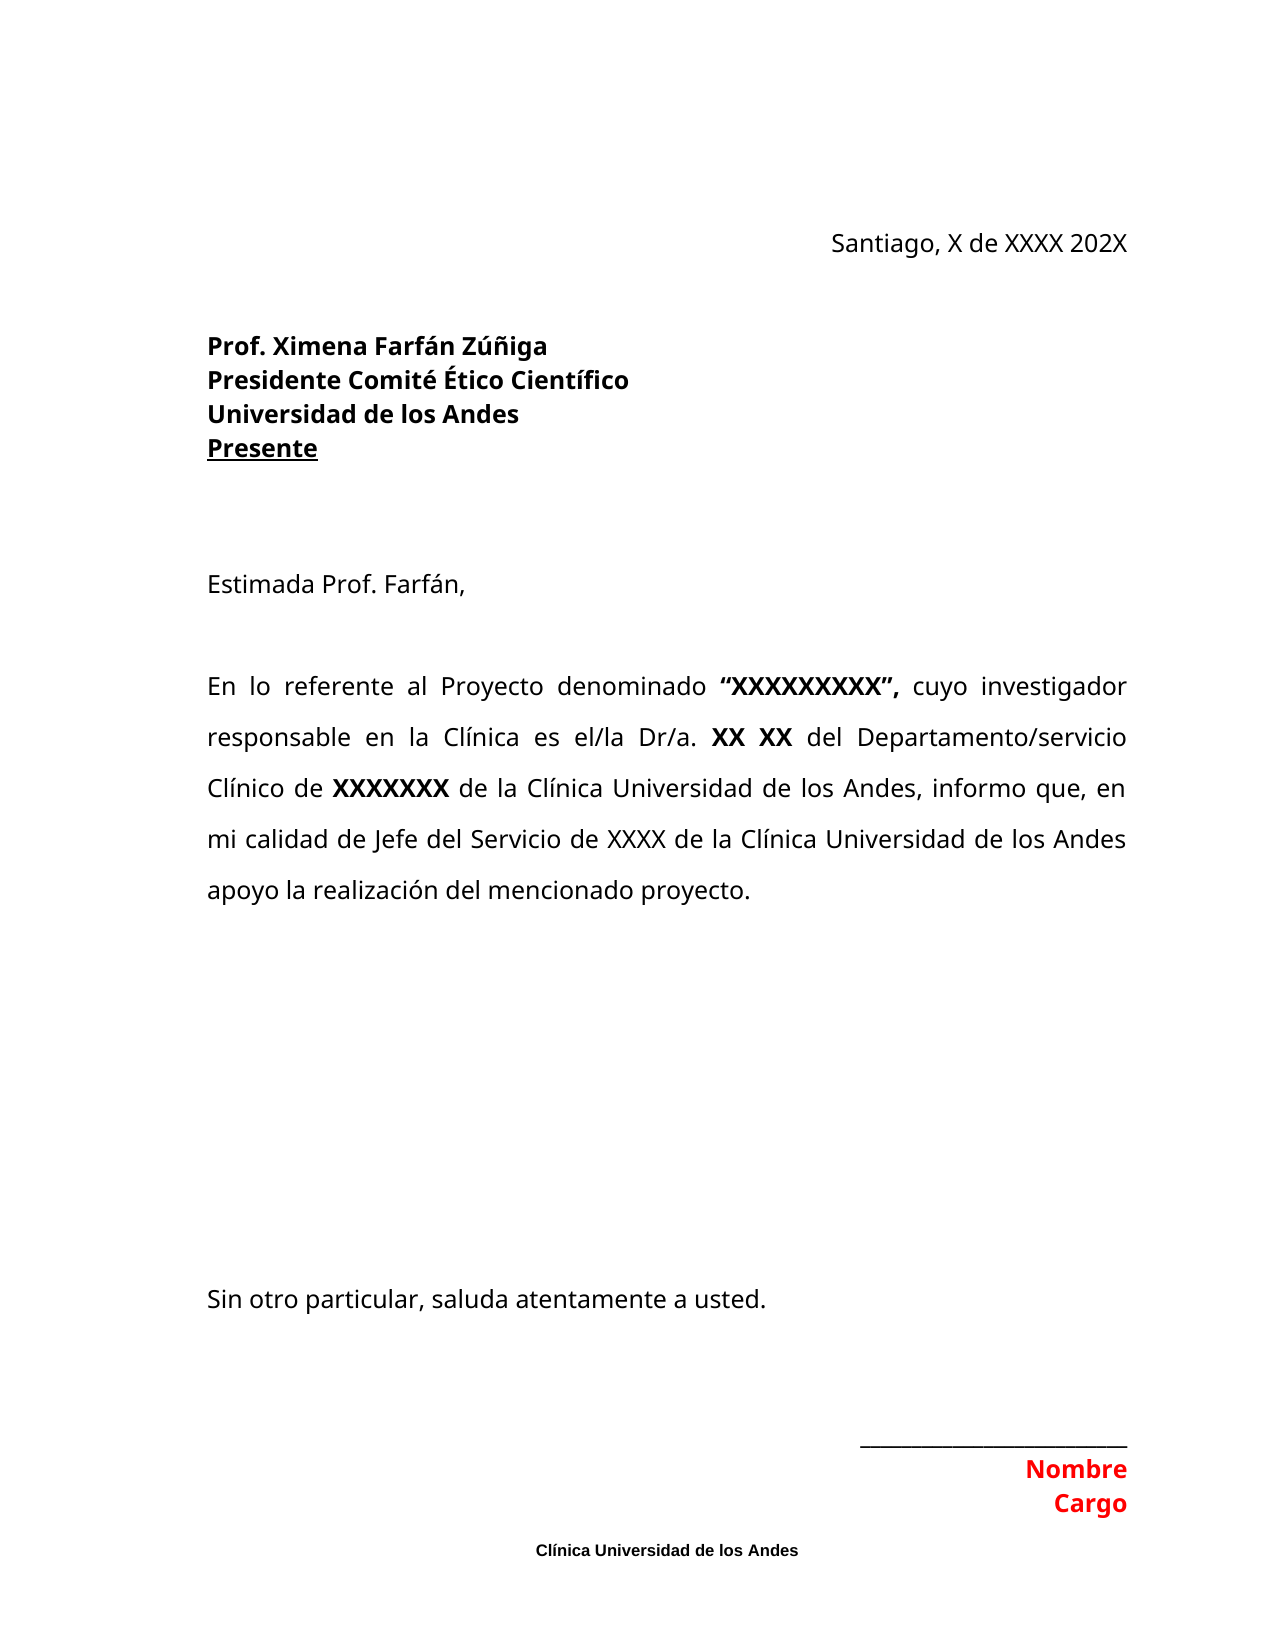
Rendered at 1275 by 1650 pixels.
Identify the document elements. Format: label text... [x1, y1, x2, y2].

text Santiago, X de XXXX 202X [207, 226, 1127, 260]
text Universidad de los Andes [207, 396, 1127, 430]
text Presente [207, 430, 1127, 464]
text Nombre [207, 1452, 1127, 1486]
text __________________________ [207, 1418, 1127, 1452]
text En lo referente al Proyecto denominado “XXXXXXXXX”, cuyo investigador responsable en la Clínica es el/la Dr/a. XX XX del Departamento/servicio Clínico de XXXXXXX de la Clínica Universidad de los Andes, informo que, en mi calidad de Jefe del Servicio de XXXX de la Clínica Universidad de los Andes apoyo la realización del mencionado proyecto. [207, 669, 1127, 907]
text Sin otro particular, saluda atentamente a usted. [207, 1281, 1127, 1315]
text Estimada Prof. Farfán, [207, 567, 1127, 601]
text Prof. Ximena Farfán Zúñiga [207, 328, 1127, 362]
text Presidente Comité Ético Científico [207, 362, 1127, 396]
text Cargo [207, 1486, 1127, 1520]
